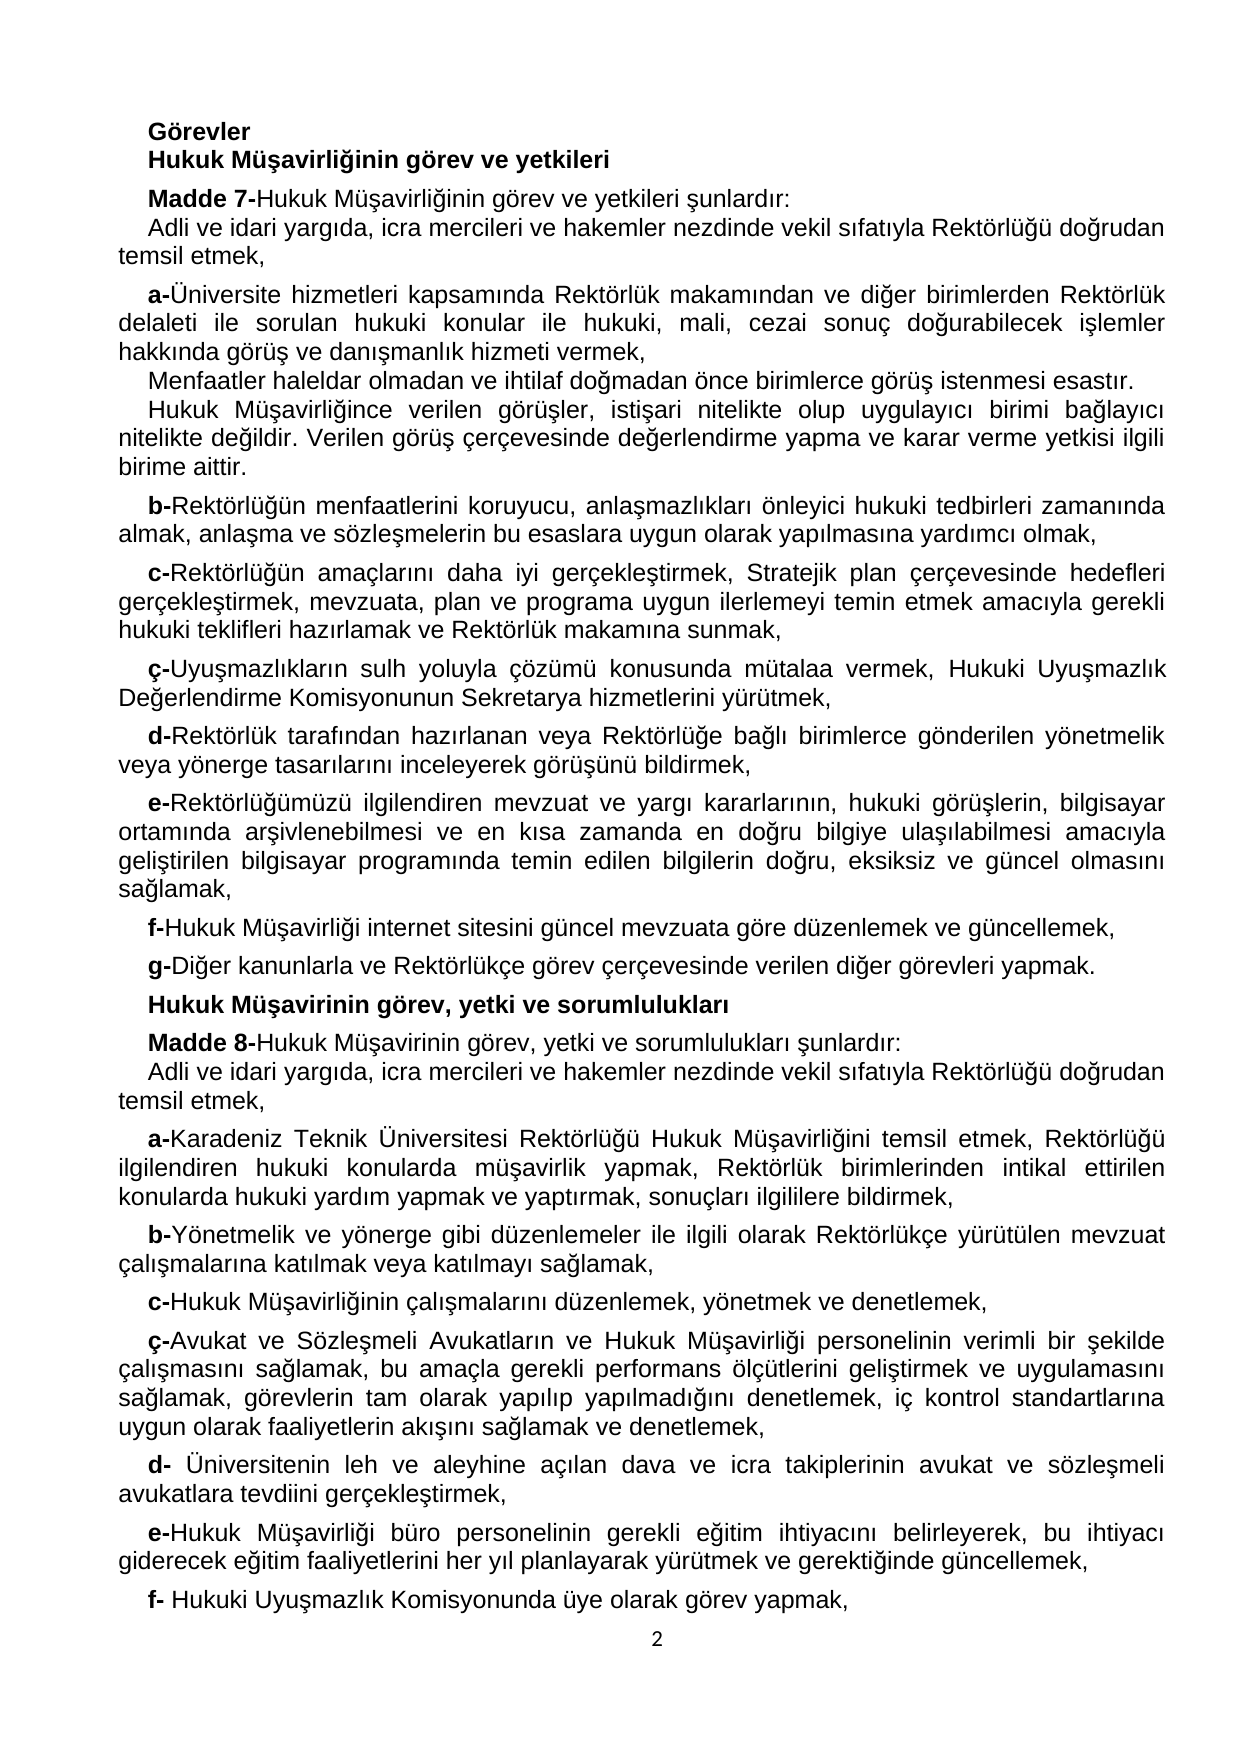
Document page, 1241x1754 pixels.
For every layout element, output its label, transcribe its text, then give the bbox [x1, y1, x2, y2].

text Madde 7-Hukuk Müşavirliğinin görev ve yetkileri şunlardır: [118, 184, 1167, 212]
text Görevler [148, 117, 1167, 145]
text f- Hukuki Uyuşmazlık Komisyonunda üye olarak görev yapmak, [118, 1585, 1167, 1613]
text Hukuk Müşavirinin görev, yetki ve sorumlulukları [118, 990, 1167, 1018]
text d-Rektörlük tarafından hazırlanan veya Rektörlüğe bağlı birimlerce gönderilen yönetmelik veya yönerge tasarılarını inceleyerek görüşünü bildirmek, [118, 721, 1167, 778]
text g-Diğer kanunlarla ve Rektörlükçe görev çerçevesinde verilen diğer görevleri yapmak. [118, 951, 1167, 980]
text ç-Uyuşmazlıkların sulh yoluyla çözümü konusunda mütalaa vermek, Hukuki Uyuşmazlık Değerlendirme Komisyonunun Sekretarya hizmetlerini yürütmek, [118, 654, 1167, 711]
text a-Üniversite hizmetleri kapsamında Rektörlük makamından ve diğer birimlerden Rektörlük delaleti ile sorulan hukuki konular ile hukuki, mali, cezai sonuç doğurabilecek işlemler hakkında görüş ve danışmanlık hizmeti vermek, [118, 280, 1167, 366]
text b-Yönetmelik ve yönerge gibi düzenlemeler ile ilgili olarak Rektörlükçe yürütülen mevzuat çalışmalarına katılmak veya katılmayı sağlamak, [118, 1220, 1167, 1277]
text Adli ve idari yargıda, icra mercileri ve hakemler nezdinde vekil sıfatıyla Rektörlüğü doğrudan temsil etmek, [118, 212, 1167, 270]
text e-Rektörlüğümüzü ilgilendiren mevzuat ve yargı kararlarının, hukuki görüşlerin, bilgisayar ortamında arşivlenebilmesi ve en kısa zamanda en doğru bilgiye ulaşılabilmesi amacıyla geliştirilen bilgisayar programında temin edilen bilgilerin doğru, eksiksiz ve güncel olmasını sağlamak, [118, 788, 1167, 903]
text c-Rektörlüğün amaçlarını daha iyi gerçekleştirmek, Stratejik plan çerçevesinde hedefleri gerçekleştirmek, mevzuata, plan ve programa uygun ilerlemeyi temin etmek amacıyla gerekli hukuki teklifleri hazırlamak ve Rektörlük makamına sunmak, [118, 558, 1167, 644]
text Adli ve idari yargıda, icra mercileri ve hakemler nezdinde vekil sıfatıyla Rektörlüğü doğrudan temsil etmek, [118, 1057, 1167, 1114]
text ç-Avukat ve Sözleşmeli Avukatların ve Hukuk Müşavirliği personelinin verimli bir şekilde çalışmasını sağlamak, bu amaçla gerekli performans ölçütlerini geliştirmek ve uygulamasını sağlamak, görevlerin tam olarak yapılıp yapılmadığını denetlemek, iç kontrol standartlarına uygun olarak faaliyetlerin akışını sağlamak ve denetlemek, [118, 1326, 1167, 1441]
text d- Üniversitenin leh ve aleyhine açılan dava ve icra takiplerinin avukat ve sözleşmeli avukatlara tevdiini gerçekleştirmek, [118, 1450, 1167, 1508]
text Menfaatler haleldar olmadan ve ihtilaf doğmadan önce birimlerce görüş istenmesi esastır. [118, 366, 1167, 395]
text Hukuk Müşavirliğince verilen görüşler, istişari nitelikte olup uygulayıcı birimi bağlayıcı nitelikte değildir. Verilen görüş çerçevesinde değerlendirme yapma ve karar verme yetkisi ilgili birime aittir. [118, 395, 1167, 481]
text f-Hukuk Müşavirliği internet sitesini güncel mevzuata göre düzenlemek ve güncellemek, [118, 913, 1167, 942]
text c-Hukuk Müşavirliğinin çalışmalarını düzenlemek, yönetmek ve denetlemek, [118, 1287, 1167, 1316]
text e-Hukuk Müşavirliği büro personelinin gerekli eğitim ihtiyacını belirleyerek, bu ihtiyacı giderecek eğitim faaliyetlerini her yıl planlayarak yürütmek ve gerektiğinde güncellemek, [118, 1517, 1167, 1575]
text Hukuk Müşavirliğinin görev ve yetkileri [118, 145, 1167, 174]
text Madde 8-Hukuk Müşavirinin görev, yetki ve sorumlulukları şunlardır: [118, 1028, 1167, 1057]
text a-Karadeniz Teknik Üniversitesi Rektörlüğü Hukuk Müşavirliğini temsil etmek, Rektörlüğü ilgilendiren hukuki konularda müşavirlik yapmak, Rektörlük birimlerinden intikal ettirilen konularda hukuki yardım yapmak ve yaptırmak, sonuçları ilgililere bildirmek, [118, 1124, 1167, 1210]
text b-Rektörlüğün menfaatlerini koruyucu, anlaşmazlıkları önleyici hukuki tedbirleri zamanında almak, anlaşma ve sözleşmelerin bu esaslara uygun olarak yapılmasına yardımcı olmak, [118, 491, 1167, 548]
